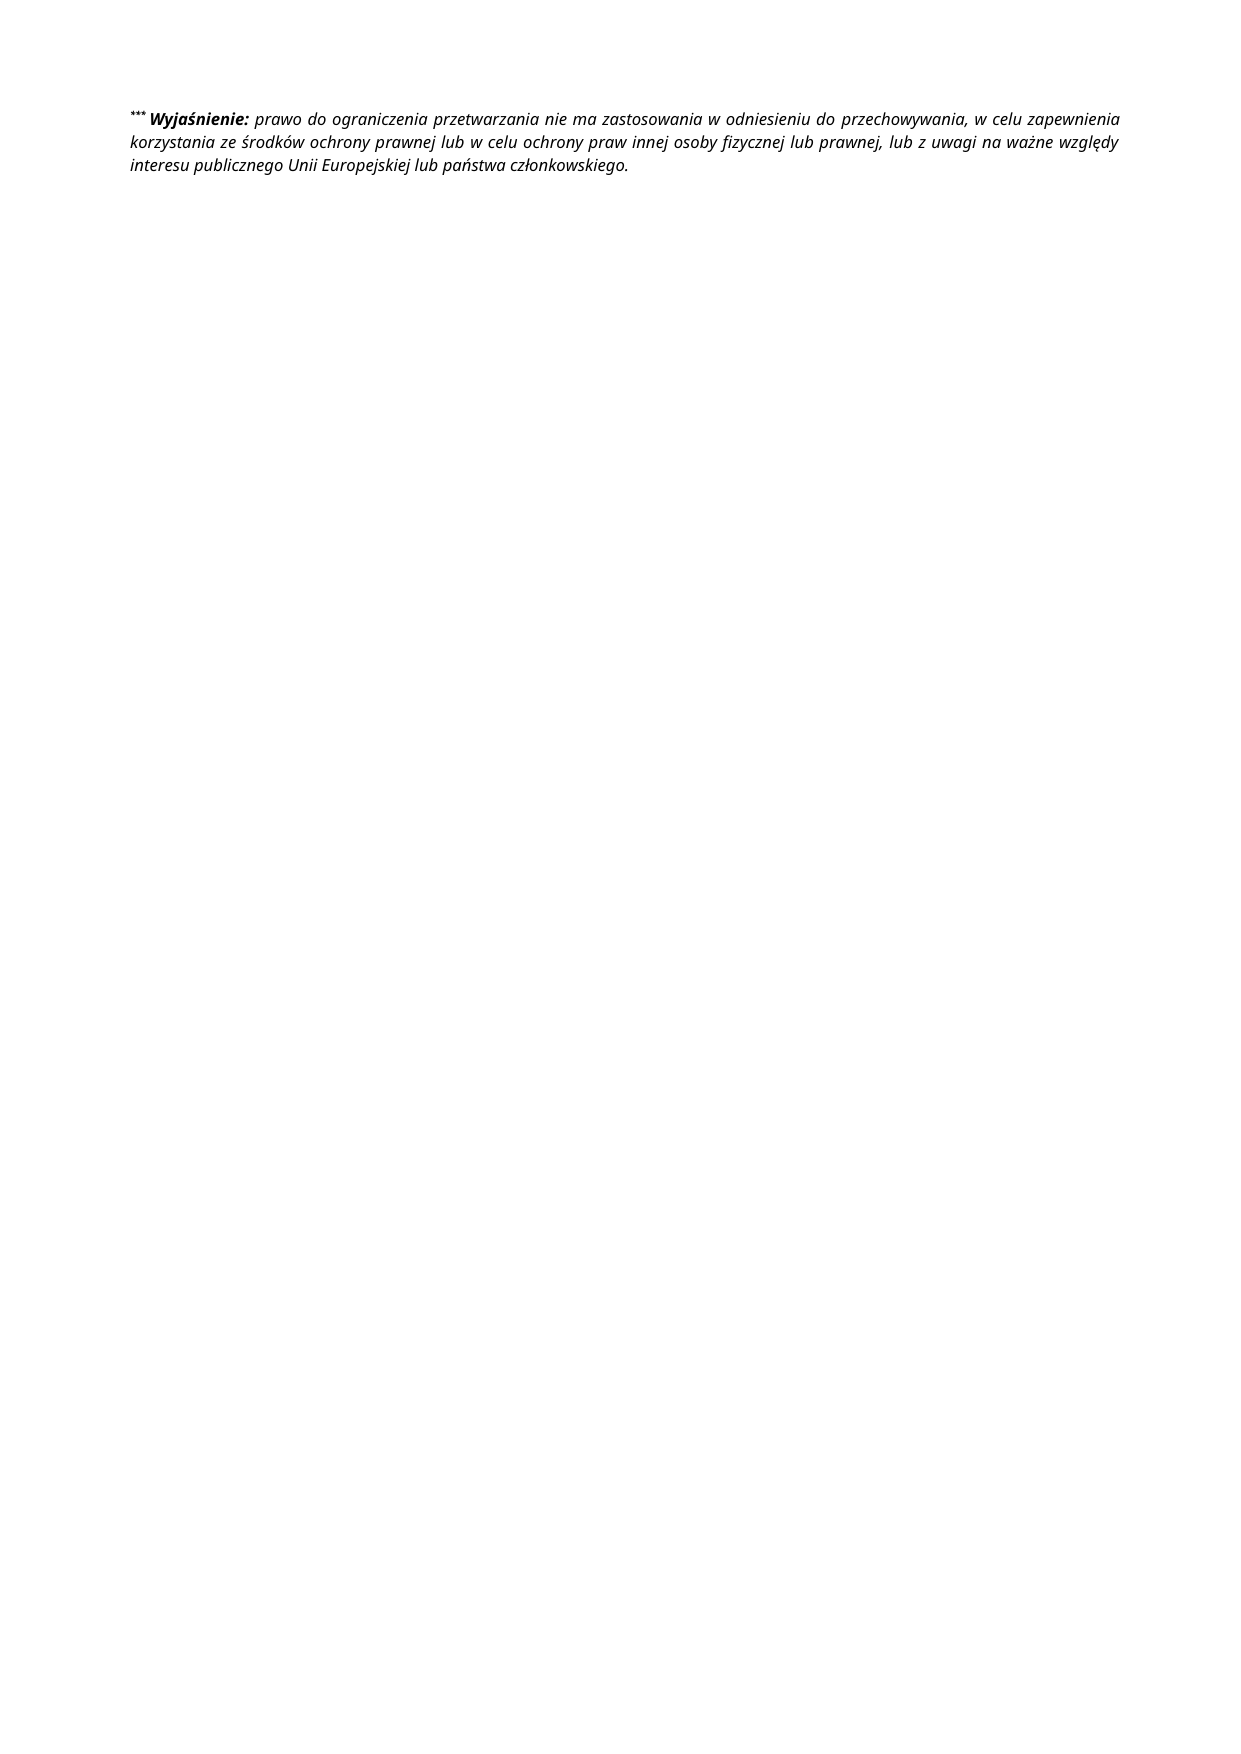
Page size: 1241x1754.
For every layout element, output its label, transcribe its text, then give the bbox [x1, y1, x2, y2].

text *** Wyjaśnienie: prawo do ograniczenia przetwarzania nie ma zastosowania w odniesieniu do przechowywania, w celu zapewnienia korzystania ze środków ochrony prawnej lub w celu ochrony praw innej osoby fizycznej lub prawnej, lub z uwagi na ważne względy interesu publicznego Unii Europejskiej lub państwa członkowskiego. [130, 108, 1122, 176]
